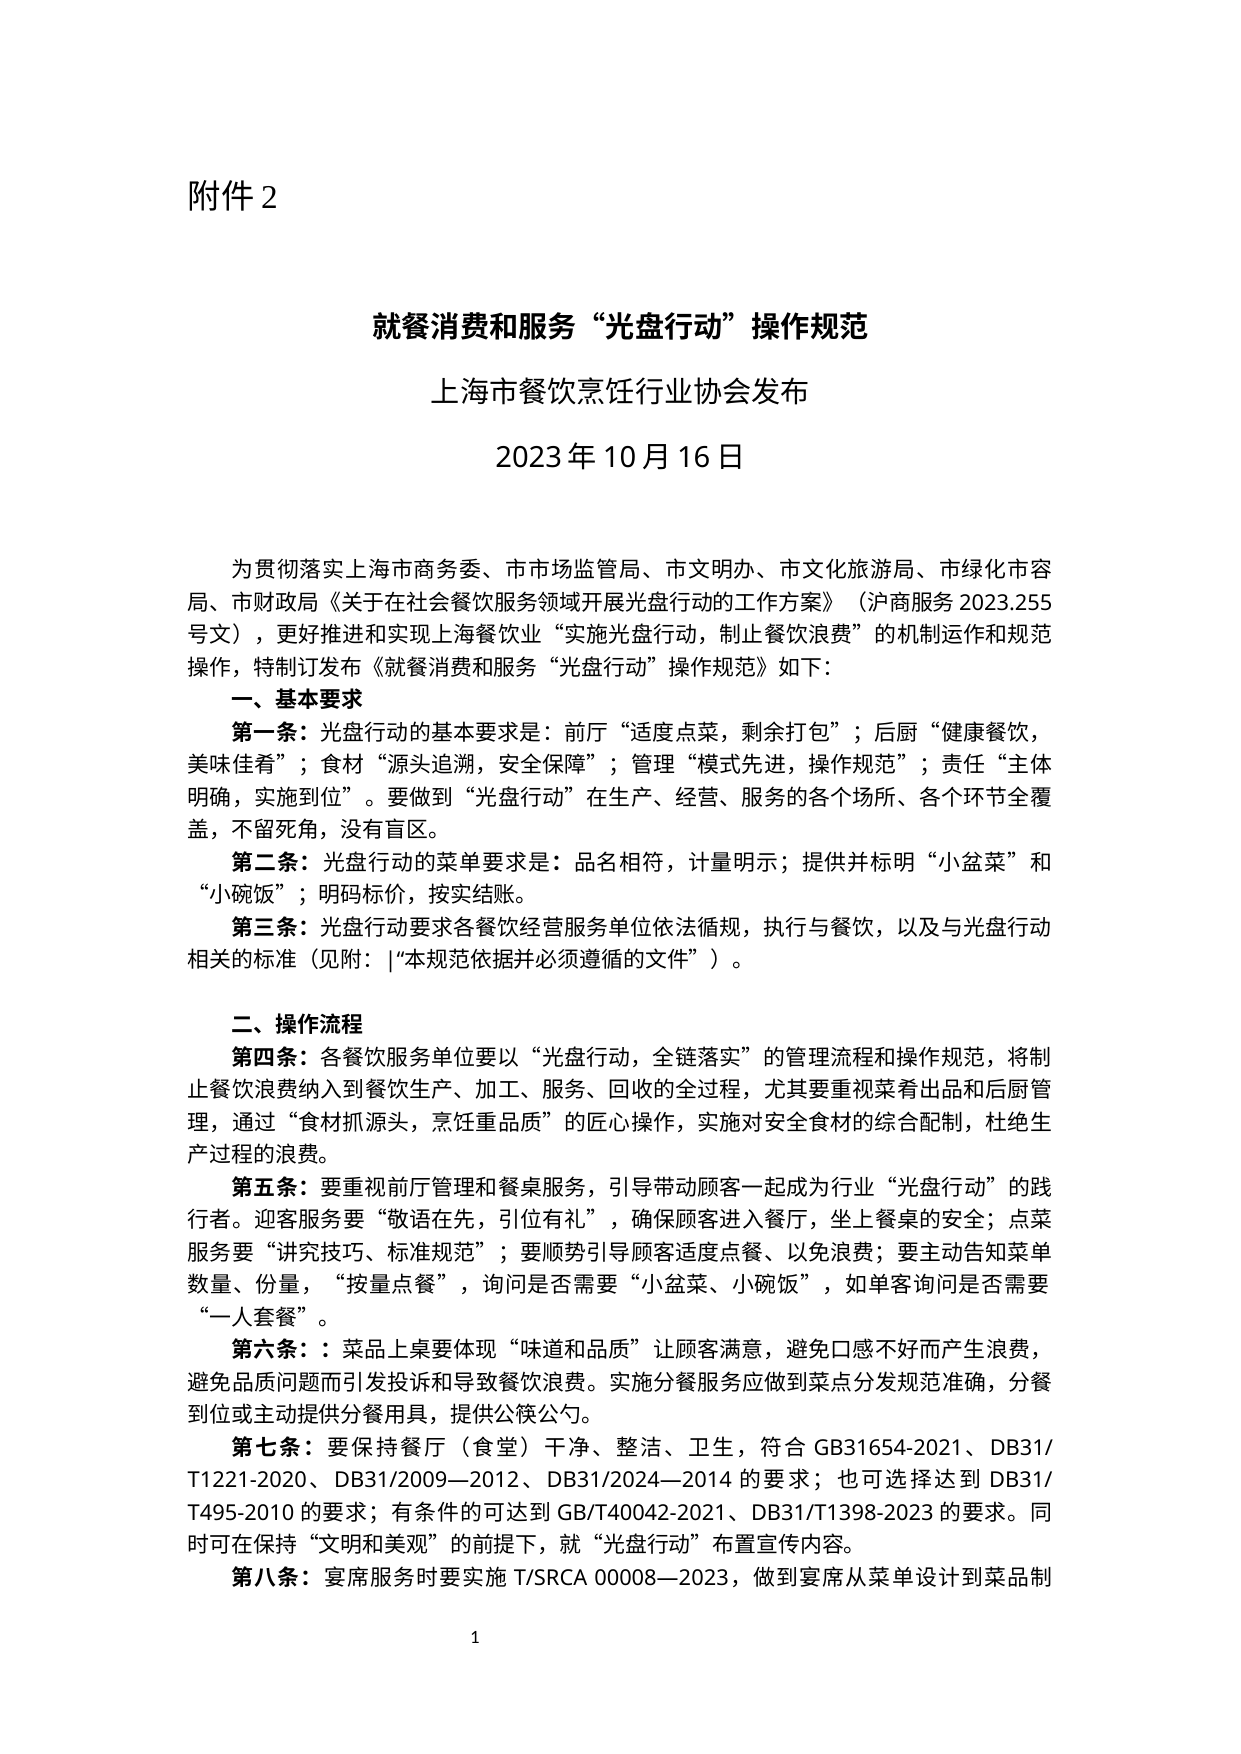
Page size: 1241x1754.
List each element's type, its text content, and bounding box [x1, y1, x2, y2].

text 就餐消费和服务“光盘行动”操作规范 [187, 292, 1053, 357]
list 第七条：要保持餐厅（食堂）干净、整洁、卫生，符合GB31654-2021、DB31/T1221-2020、DB31/2009—2012、DB31/2024—2014的要求；也可选择达到DB31/T495-2010的要求；有条件的可达到GB/T40042-2021、DB31/T1398-2023的要求。同时可在保持“文明和美观”的前提下，就“光盘行动”布置宣传内容。 [187, 1429, 1053, 1559]
list 二、操作流程 [187, 1007, 1053, 1039]
list 第六条：：菜品上桌要体现“味道和品质”让顾客满意，避免口感不好而产生浪费，避免品质问题而引发投诉和导致餐饮浪费。实施分餐服务应做到菜点分发规范准确，分餐到位或主动提供分餐用具，提供公筷公勺。 [187, 1332, 1053, 1429]
text 一、基本要求 [187, 682, 1053, 714]
text 第四条：各餐饮服务单位要以“光盘行动，全链落实”的管理流程和操作规范，将制止餐饮浪费纳入到餐饮生产、加工、服务、回收的全过程，尤其要重视菜肴出品和后厨管理，通过“食材抓源头，烹饪重品质”的匠心操作，实施对安全食材的综合配制，杜绝生产过程的浪费。 [187, 1039, 1053, 1169]
list 第一条：光盘行动的基本要求是：前厅“适度点菜，剩余打包”；后厨“健康餐饮，美味佳肴”；食材“源头追溯，安全保障”；管理“模式先进，操作规范”；责任“主体明确，实施到位”。要做到“光盘行动”在生产、经营、服务的各个场所、各个环节全覆盖，不留死角，没有盲区。 [187, 714, 1053, 844]
text 上海市餐饮烹饪行业协会发布 [187, 357, 1053, 422]
text 第二条：光盘行动的菜单要求是：品名相符，计量明示；提供并标明“小盆菜”和“小碗饭”；明码标价，按实结账。 [187, 844, 1053, 909]
text 附件2 [187, 162, 1053, 227]
list 第五条：要重视前厅管理和餐桌服务，引导带动顾客一起成为行业“光盘行动”的践行者。迎客服务要“敬语在先，引位有礼”，确保顾客进入餐厅，坐上餐桌的安全；点菜服务要“讲究技巧、标准规范”；要顺势引导顾客适度点餐、以免浪费；要主动告知菜单数量、份量，“按量点餐”，询问是否需要“小盆菜、小碗饭”，如单客询问是否需要“一人套餐”。 [187, 1169, 1053, 1332]
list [187, 1559, 1053, 1592]
text 第三条：光盘行动要求各餐饮经营服务单位依法循规，执行与餐饮，以及与光盘行动相关的标准（见附：|“本规范依据并必须遵循的文件”）。 [187, 909, 1053, 974]
text 2023年10月16日 [187, 422, 1053, 487]
text 为贯彻落实上海市商务委、市市场监管局、市文明办、市文化旅游局、市绿化市容局、市财政局《关于在社会餐饮服务领域开展光盘行动的工作方案》（沪商服务2023.255号文），更好推进和实现上海餐饮业“实施光盘行动，制止餐饮浪费”的机制运作和规范操作，特制订发布《就餐消费和服务“光盘行动”操作规范》如下： [187, 552, 1053, 682]
